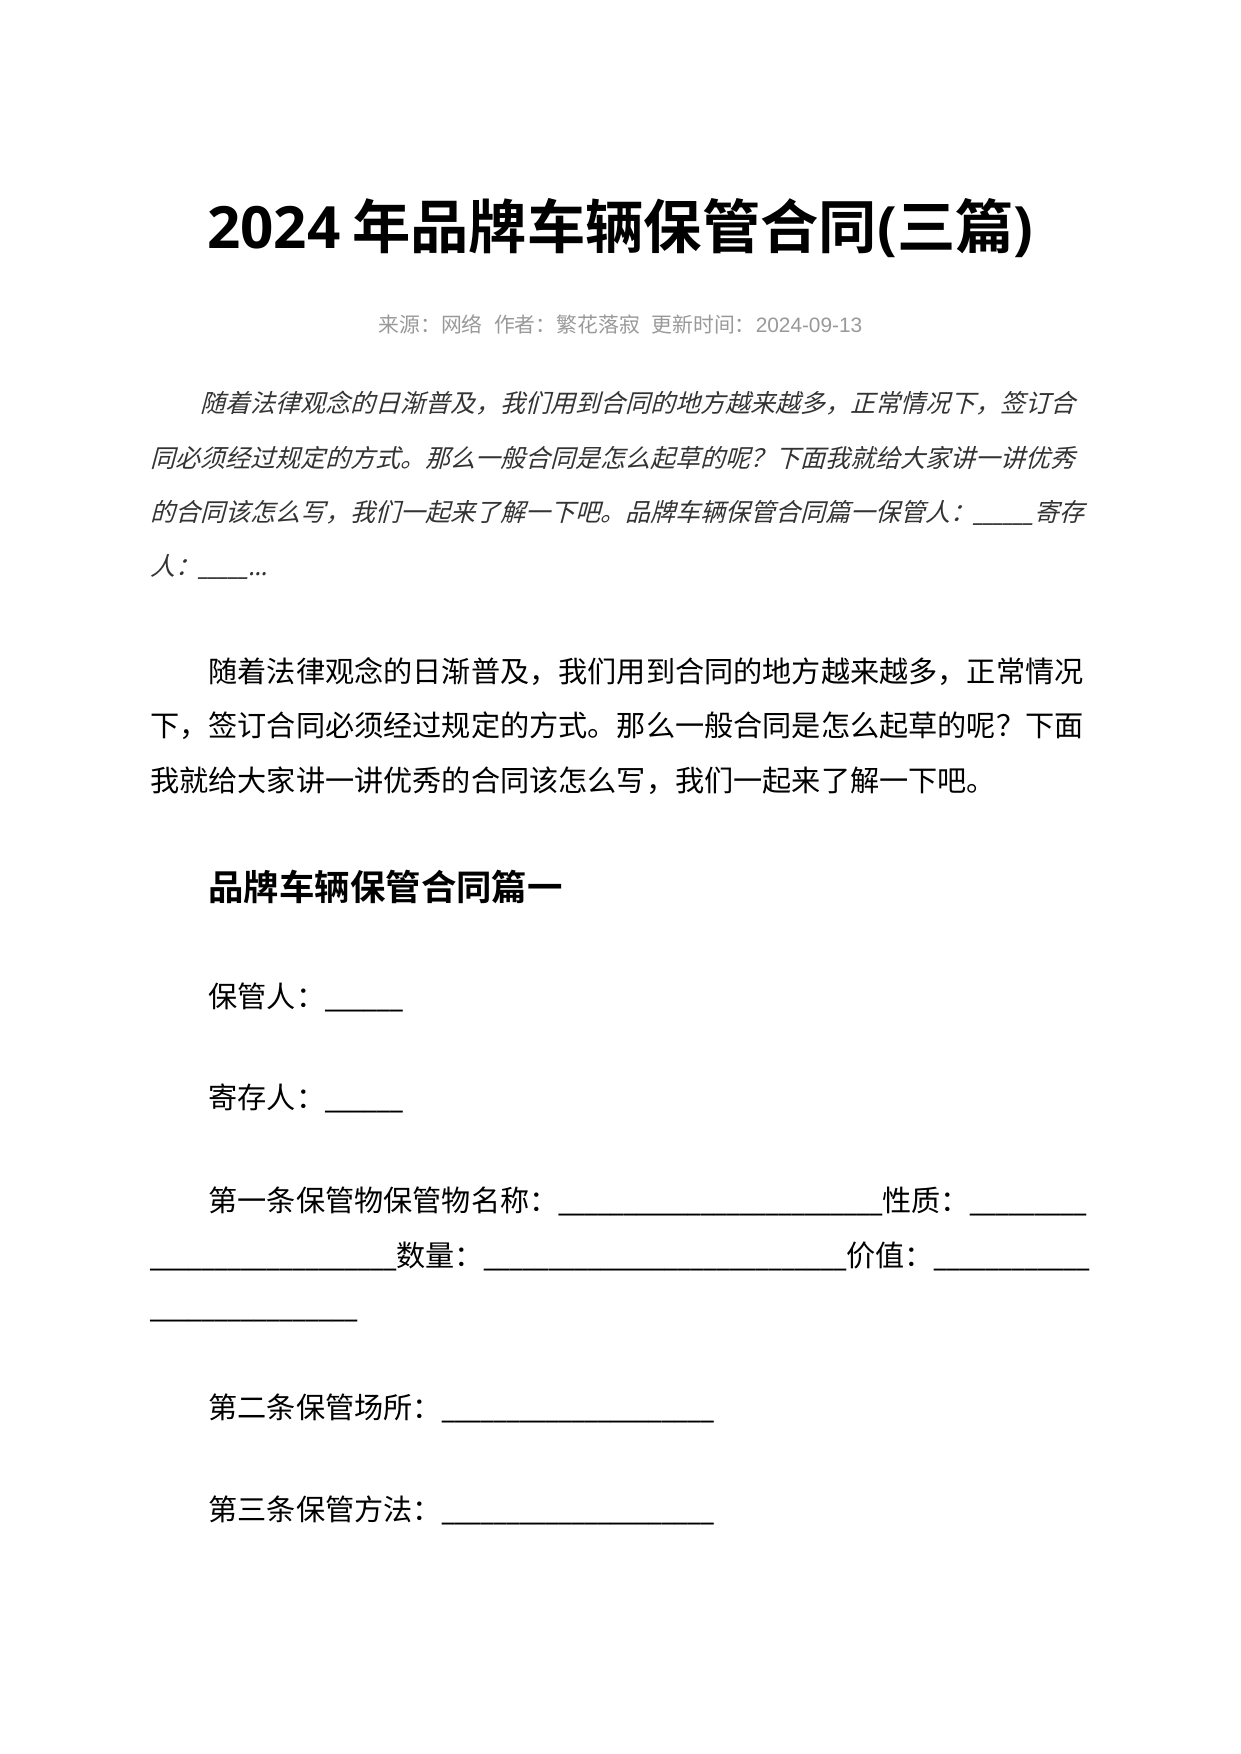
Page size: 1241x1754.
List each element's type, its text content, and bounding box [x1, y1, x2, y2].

text 保管人：______ [150, 973, 1090, 1016]
text 第一条保管物保管物名称：_________________________性质：____________________________数量：____________________________价值：____________________________ [150, 1177, 1090, 1326]
text 寄存人：______ [150, 1075, 1090, 1117]
text 来源：网络 作者：繁花落寂 更新时间：2024-09-13 [150, 313, 1090, 337]
text 随着法律观念的日渐普及，我们用到合同的地方越来越多，正常情况下，签订合同必须经过规定的方式。那么一般合同是怎么起草的呢？下面我就给大家讲一讲优秀的合同该怎么写，我们一起来了解一下吧。 [150, 648, 1090, 800]
text 第三条保管方法：_____________________ [150, 1487, 1090, 1529]
subtitle 2024年品牌车辆保管合同(三篇) [150, 181, 1090, 266]
text 品牌车辆保管合同篇一 [150, 860, 1090, 911]
text 随着法律观念的日渐普及，我们用到合同的地方越来越多，正常情况下，签订合同必须经过规定的方式。那么一般合同是怎么起草的呢？下面我就给大家讲一讲优秀的合同该怎么写，我们一起来了解一下吧。品牌车辆保管合同篇一保管人：______寄存人：_____... [150, 384, 1090, 583]
text 第二条保管场所：_____________________ [150, 1385, 1090, 1427]
